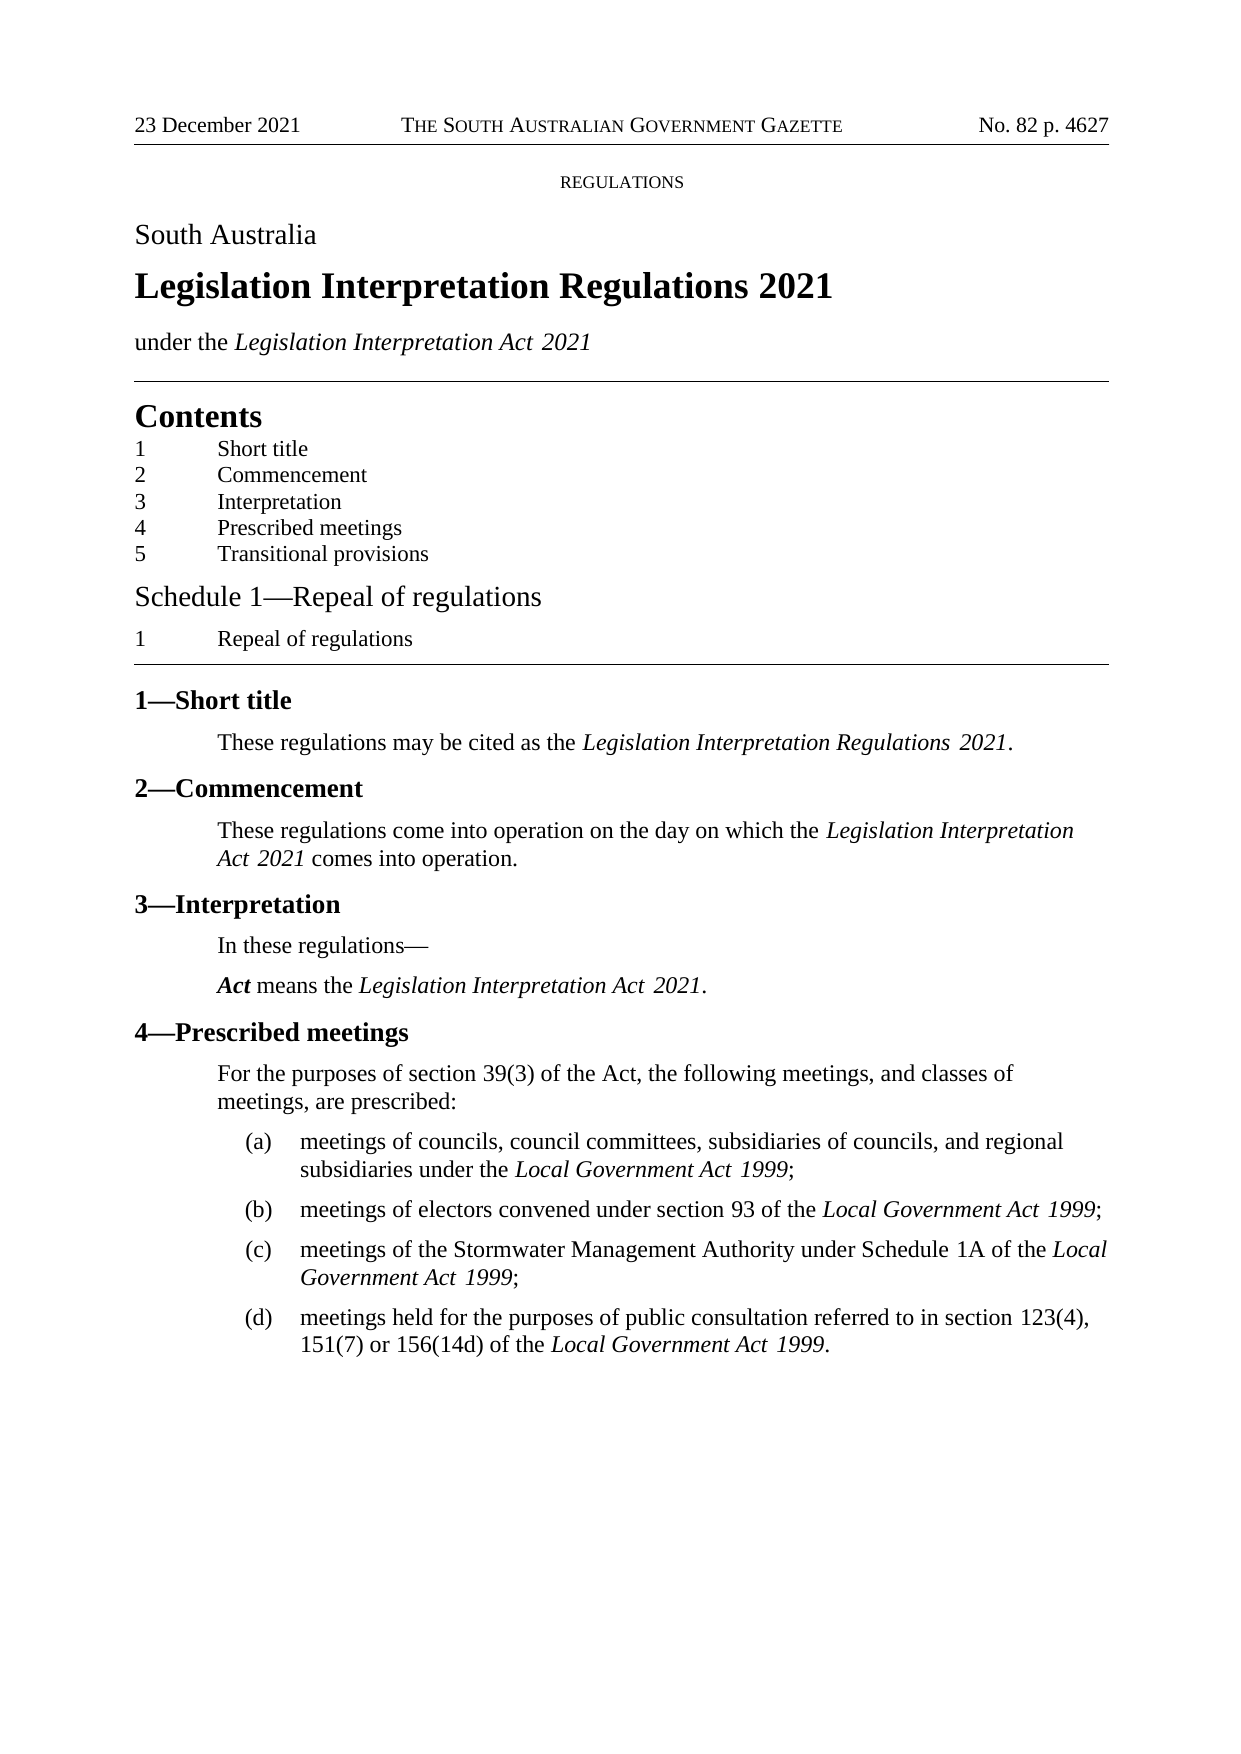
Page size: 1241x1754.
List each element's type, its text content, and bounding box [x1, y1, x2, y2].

text 2 Commencement [134, 461, 1109, 488]
text (a) meetings of councils, council committees, subsidiaries of councils, and regional subsidiaries under the Local Government Act 1999; [217, 1127, 1109, 1182]
text Contents [134, 397, 1109, 435]
text For the purposes of section 39(3) of the Act, the following meetings, and classes of meetings, are prescribed: [217, 1059, 1109, 1115]
text South Australia [134, 217, 1109, 251]
text (d) meetings held for the purposes of public consultation referred to in section 123(4), 151(7) or 156(14d) of the Local Government Act 1999. [217, 1303, 1109, 1358]
text These regulations come into operation on the day on which the Legislation Interpretation Act 2021 comes into operation. [217, 816, 1109, 871]
subtitle Regulations [134, 174, 1109, 192]
text 3—Interpretation [134, 888, 1109, 919]
text 1 Short title [134, 435, 1109, 461]
text 1 Repeal of regulations [134, 625, 1109, 652]
text 3 Interpretation [134, 488, 1109, 514]
text Act means the Legislation Interpretation Act 2021. [217, 972, 1109, 999]
text (c) meetings of the Stormwater Management Authority under Schedule 1A of the Local Government Act 1999; [217, 1235, 1109, 1290]
subtitle Legislation Interpretation Regulations 2021 [134, 263, 1109, 306]
text 1—Short title [134, 684, 1109, 716]
text Schedule 1—Repeal of regulations [134, 579, 1109, 613]
text 2—Commencement [134, 772, 1109, 803]
text (b) meetings of electors convened under section 93 of the Local Government Act 1999; [217, 1195, 1109, 1222]
text 4 Prescribed meetings [134, 514, 1109, 541]
text 5 Transitional provisions [134, 541, 1109, 567]
text In these regulations— [217, 931, 1109, 959]
text under the Legislation Interpretation Act 2021 [134, 327, 1109, 356]
text 4—Prescribed meetings [134, 1016, 1109, 1047]
text These regulations may be cited as the Legislation Interpretation Regulations 2021. [217, 728, 1109, 756]
